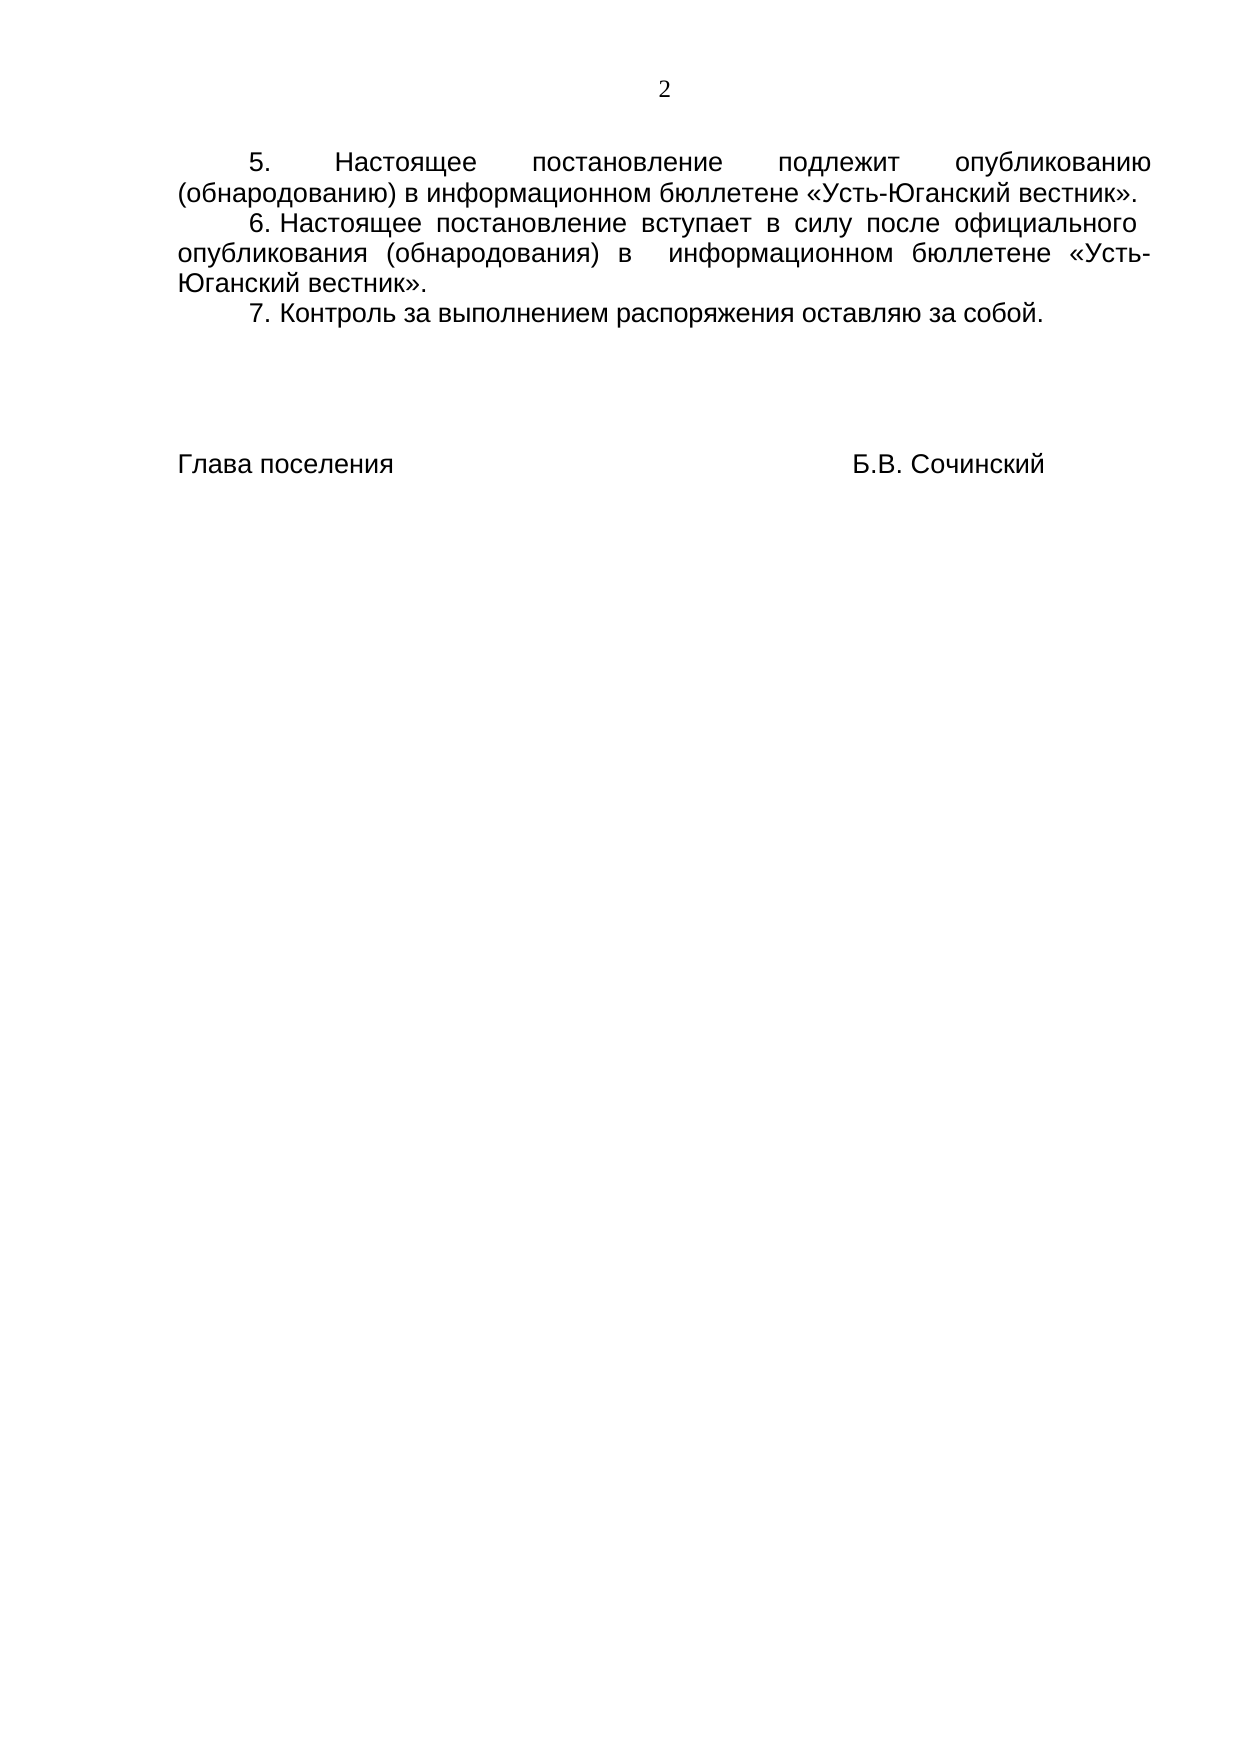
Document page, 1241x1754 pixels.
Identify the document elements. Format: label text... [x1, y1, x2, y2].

text Глава поселения Б.В. Сочинский [177, 450, 1152, 480]
list Настоящее постановление вступает в силу после официального опубликования (обнародования) в информационном бюллетене «Усть-Юганский вестник». [177, 208, 1152, 299]
list Настоящее постановление подлежит опубликованию (обнародованию) в информационном бюллетене «Усть-Юганский вестник». [177, 148, 1152, 208]
list Контроль за выполнением распоряжения оставляю за собой. [177, 299, 1152, 329]
